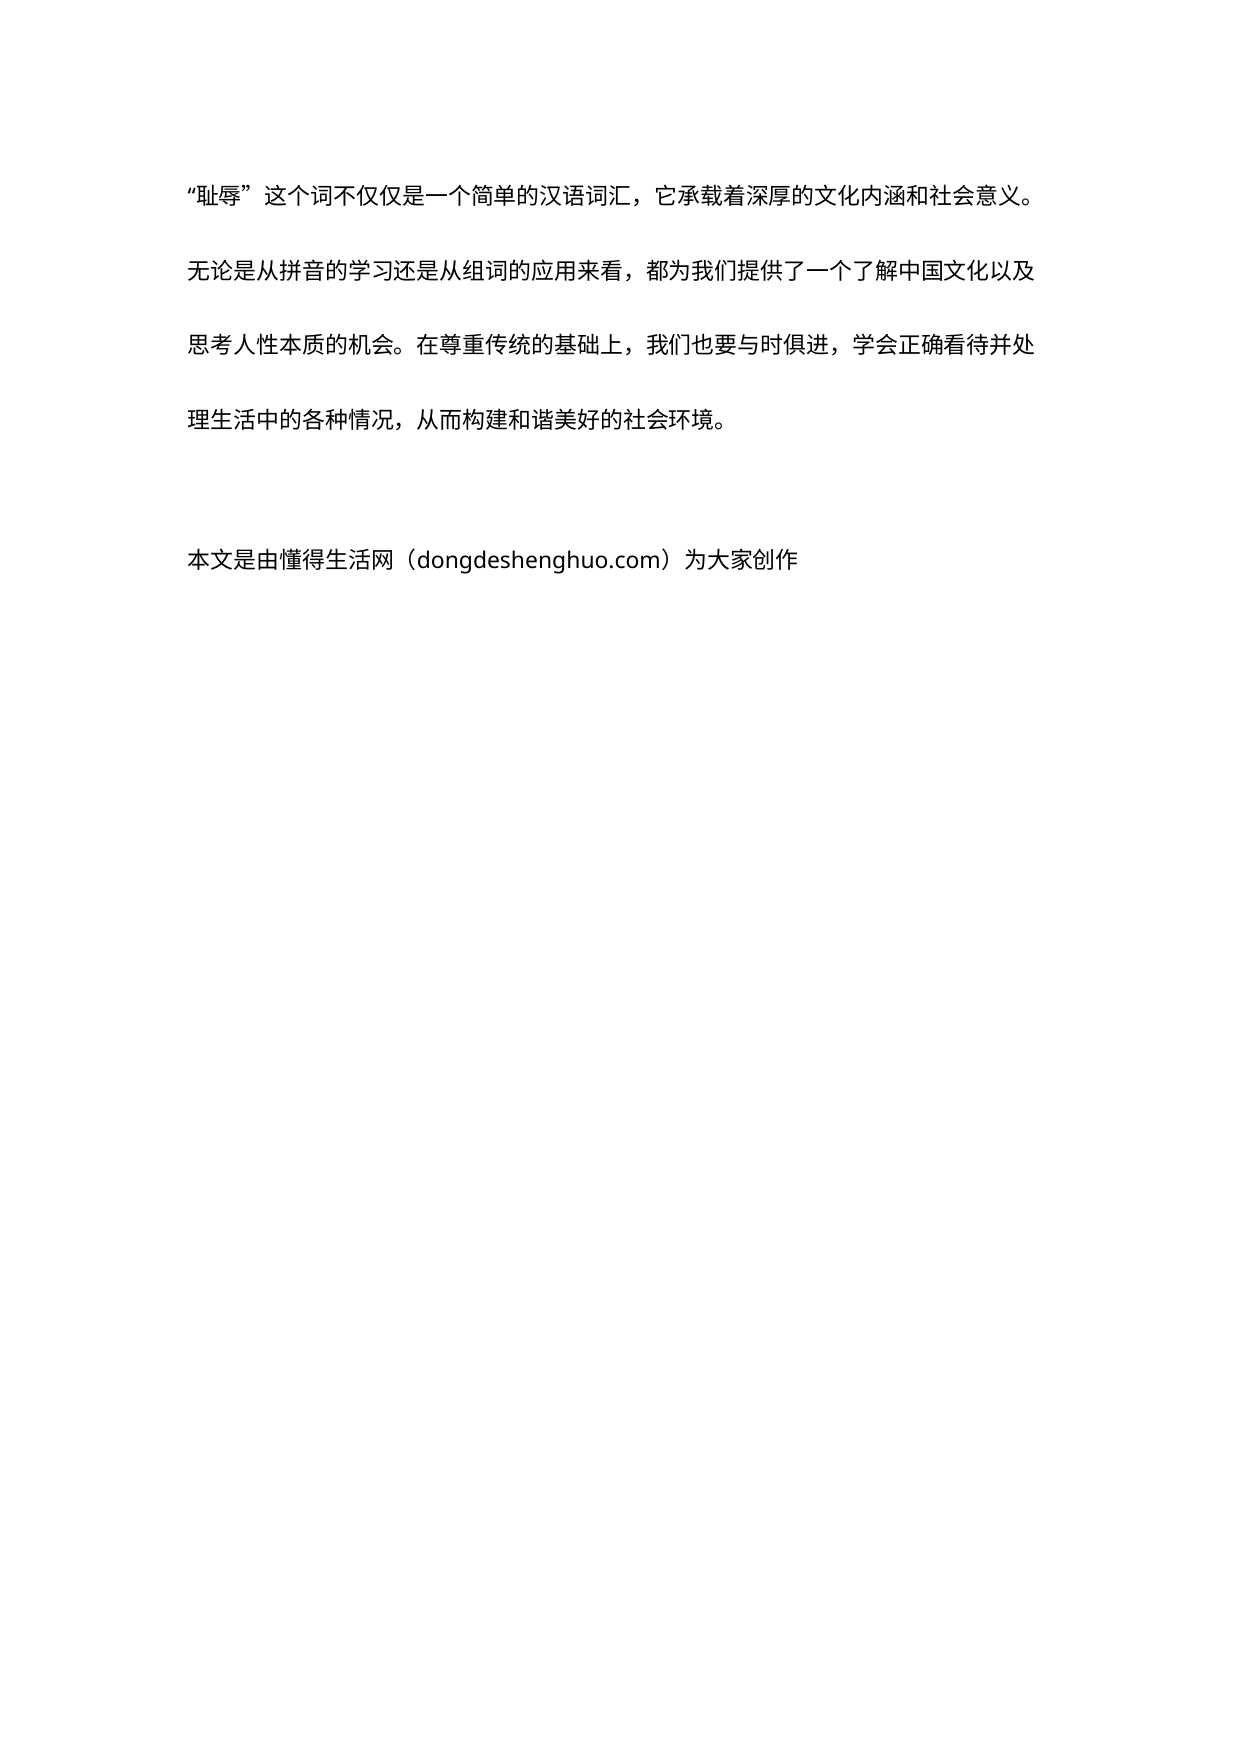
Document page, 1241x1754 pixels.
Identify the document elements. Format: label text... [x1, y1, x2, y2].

text “耻辱”这个词不仅仅是一个简单的汉语词汇，它承载着深厚的文化内涵和社会意义。无论是从拼音的学习还是从组词的应用来看，都为我们提供了一个了解中国文化以及思考人性本质的机会。在尊重传统的基础上，我们也要与时俱进，学会正确看待并处理生活中的各种情况，从而构建和谐美好的社会环境。 [187, 162, 1053, 451]
text 本文是由懂得生活网（dongdeshenghuo.com）为大家创作 [187, 526, 1053, 591]
